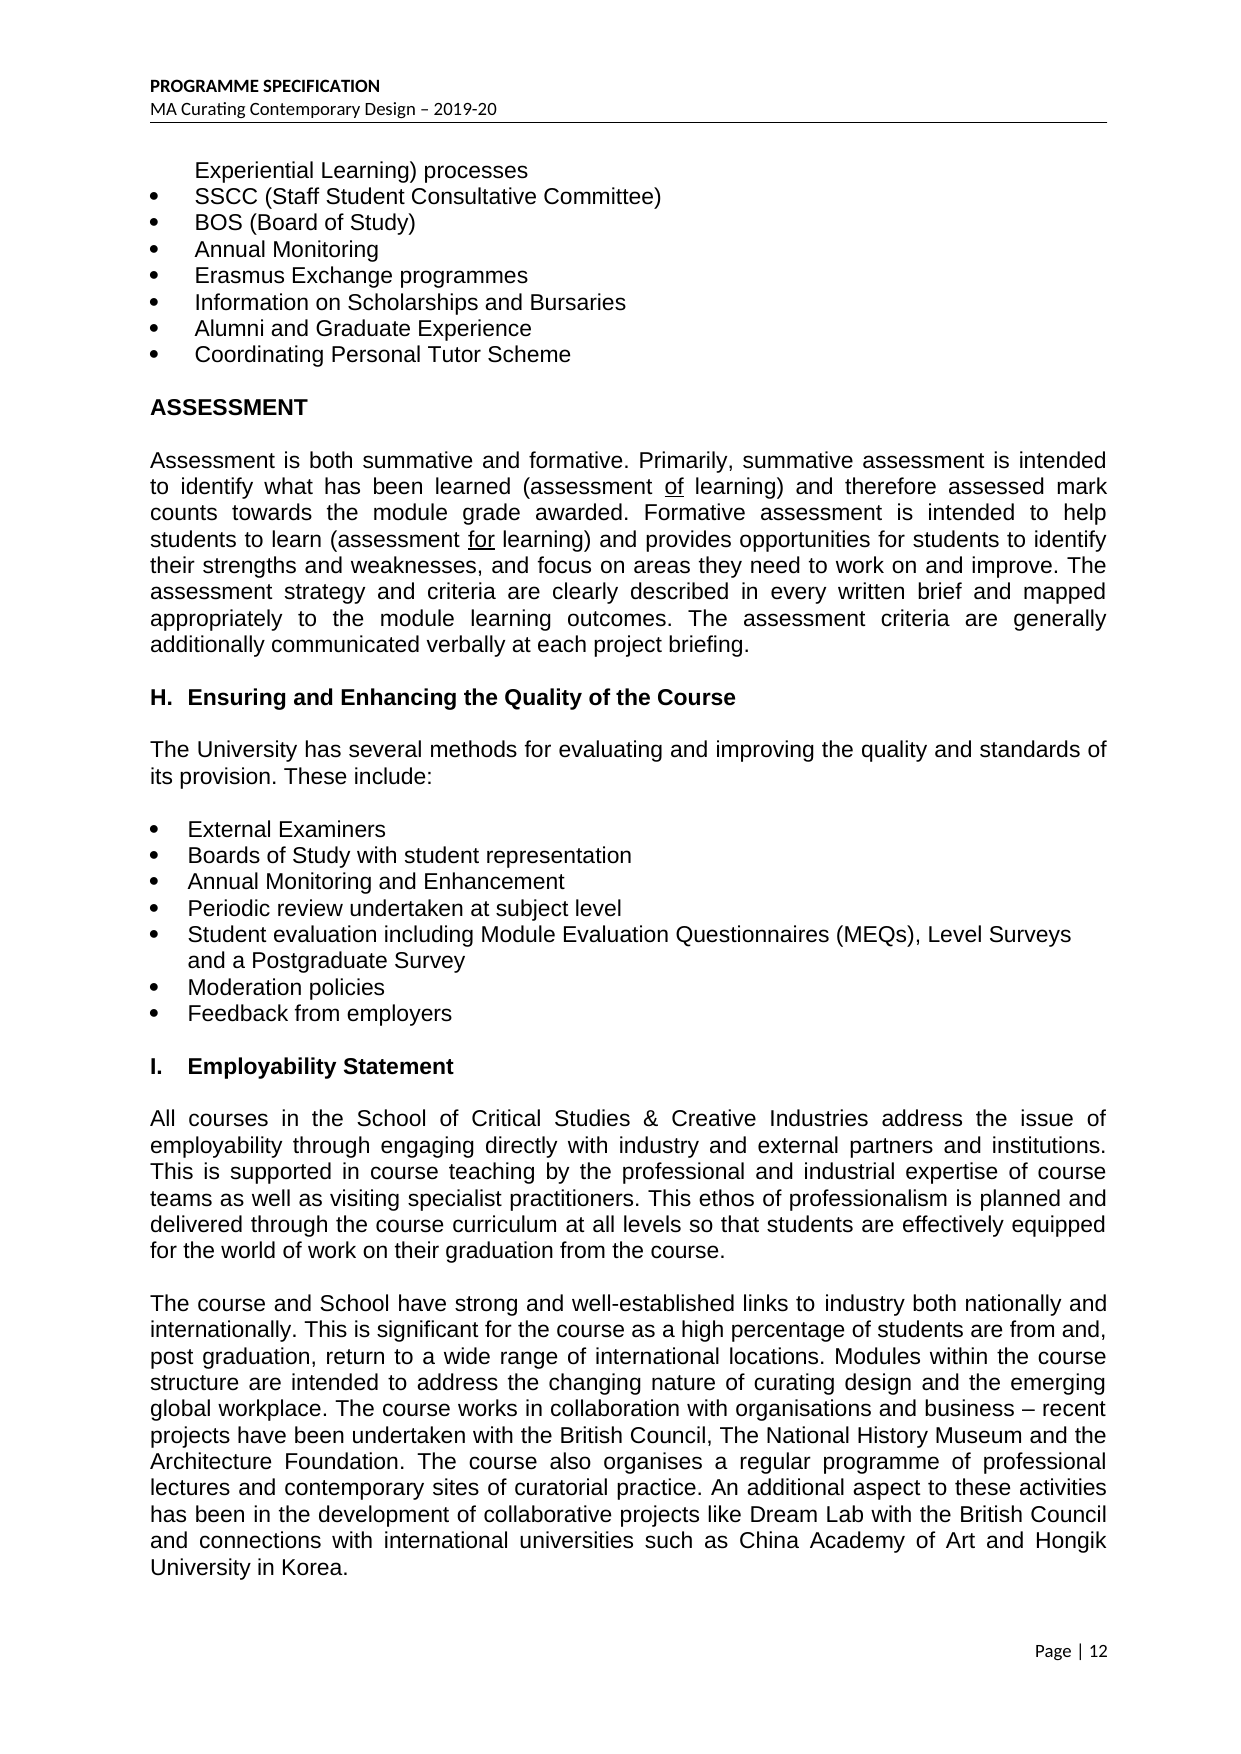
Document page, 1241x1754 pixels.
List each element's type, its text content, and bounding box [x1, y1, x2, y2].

text All courses in the School of Critical Studies & Creative Industries address the issue of employability through engaging directly with industry and external partners and institutions. This is supported in course teaching by the professional and industrial expertise of course teams as well as visiting specialist practitioners. This ethos of professionalism is planned and delivered through the course curriculum at all levels so that students are effectively equipped for the world of work on their graduation from the course. [150, 1105, 1107, 1263]
list SSCC (Staff Student Consultative Committee) [150, 183, 1107, 209]
list Periodic review undertaken at subject level [150, 894, 1107, 921]
list External Examiners [150, 816, 1107, 842]
list Annual Monitoring and Enhancement [150, 868, 1107, 894]
list Feedback from employers [150, 1000, 1107, 1026]
text Assessment is both summative and formative. Primarily, summative assessment is intended to identify what has been learned (assessment of learning) and therefore assessed mark counts towards the module grade awarded. Formative assessment is intended to help students to learn (assessment for learning) and provides opportunities for students to identify their strengths and weaknesses, and focus on areas they need to work on and improve. The assessment strategy and criteria are clearly described in every written brief and mapped appropriately to the module learning outcomes. The assessment criteria are generally additionally communicated verbally at each project briefing. [150, 447, 1107, 657]
text The University has several methods for evaluating and improving the quality and standards of its provision. These include: [150, 736, 1107, 789]
list Alumni and Graduate Experience [150, 315, 1107, 341]
list Student evaluation including Module Evaluation Questionnaires (MEQs), Level Surveys and a Postgraduate Survey [150, 921, 1107, 974]
list Employability Statement [150, 1053, 1107, 1079]
list Erasmus Exchange programmes [150, 262, 1107, 288]
list Boards of Study with student representation [150, 842, 1107, 868]
text ASSESSMENT [150, 394, 1107, 420]
list Coordinating Personal Tutor Scheme [150, 341, 1107, 367]
list Annual Monitoring [150, 236, 1107, 262]
text The course and School have strong and well-established links to industry both nationally and internationally. This is significant for the course as a high percentage of students are from and, post graduation, return to a wide range of international locations. Modules within the course structure are intended to address the changing nature of curating design and the emerging global workplace. The course works in collaboration with organisations and business – recent projects have been undertaken with the British Council, The National History Museum and the Architecture Foundation. The course also organises a regular programme of professional lectures and contemporary sites of curatorial practice. An additional aspect to these activities has been in the development of collaborative projects like Dream Lab with the British Council and connections with international universities such as China Academy of Art and Hongik University in Korea. [150, 1290, 1107, 1580]
list BOS (Board of Study) [150, 209, 1107, 236]
list Moderation policies [150, 974, 1107, 1000]
list Ensuring and Enhancing the Quality of the Course [150, 684, 1107, 710]
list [150, 157, 1107, 183]
list Information on Scholarships and Bursaries [150, 288, 1107, 315]
